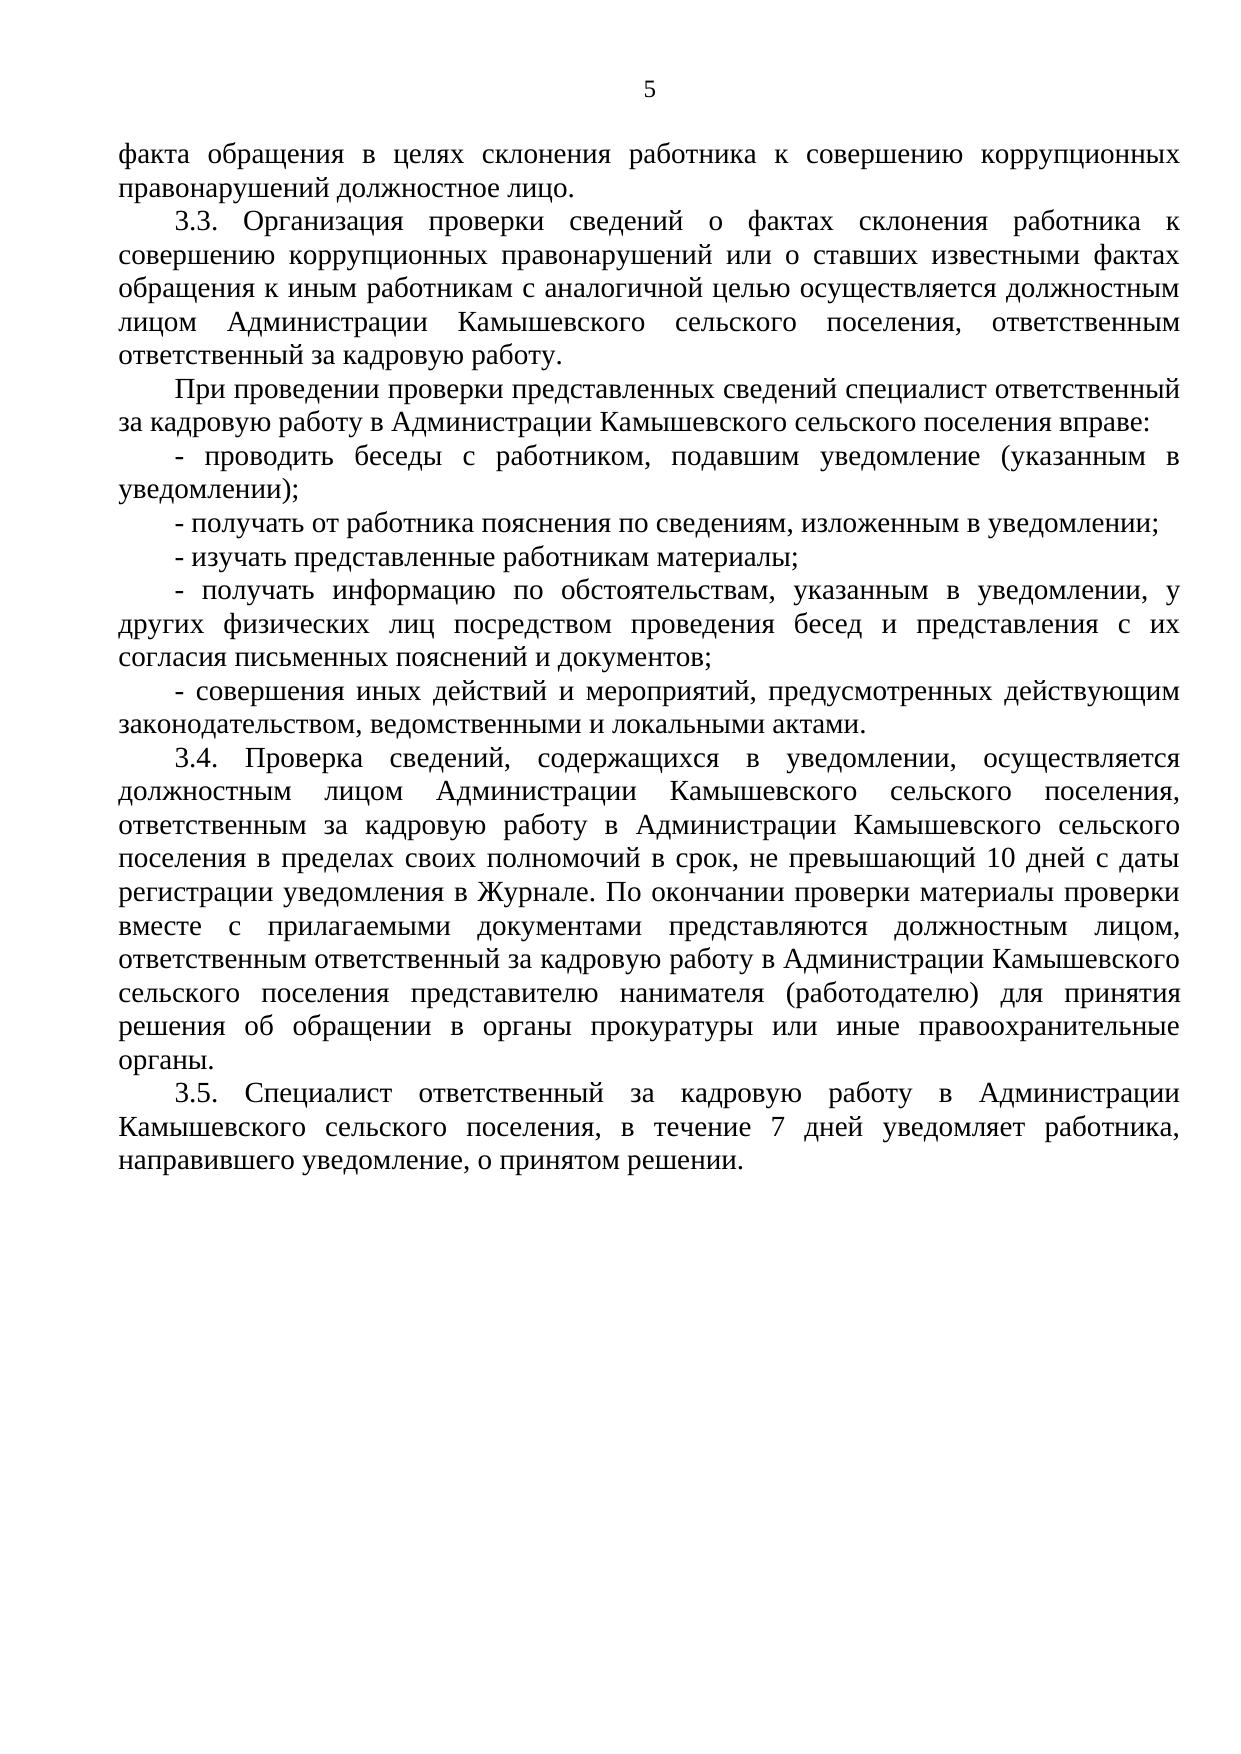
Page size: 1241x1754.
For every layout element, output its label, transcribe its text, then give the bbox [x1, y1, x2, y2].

text - получать информацию по обстоятельствам, указанным в уведомлении, у других физических лиц посредством проведения бесед и представления с их согласия письменных пояснений и документов; [118, 572, 1181, 673]
text 3.3. Организация проверки сведений о фактах склонения работника к совершению коррупционных правонарушений или о ставших известными фактах обращения к иным работникам с аналогичной целью осуществляется должностным лицом Администрации Камышевского сельского поселения, ответственным ответственный за кадровую работу. [118, 203, 1181, 371]
text - проводить беседы с работником, подавшим уведомление (указанным в уведомлении); [118, 438, 1181, 505]
text - совершения иных действий и мероприятий, предусмотренных действующим законодательством, ведомственными и локальными актами. [118, 673, 1181, 740]
text 3.5. Специалист ответственный за кадровую работу в Администрации Камышевского сельского поселения, в течение 7 дней уведомляет работника, направившего уведомление, о принятом решении. [118, 1075, 1181, 1176]
text 3.4. Проверка сведений, содержащихся в уведомлении, осуществляется должностным лицом Администрации Камышевского сельского поселения, ответственным за кадровую работу в Администрации Камышевского сельского поселения в пределах своих полномочий в срок, не превышающий 10 дней с даты регистрации уведомления в Журнале. По окончании проверки материалы проверки вместе с прилагаемыми документами представляются должностным лицом, ответственным ответственный за кадровую работу в Администрации Камышевского сельского поселения представителю нанимателя (работодателю) для принятия решения об обращении в органы прокуратуры или иные правоохранительные органы. [118, 740, 1181, 1075]
text - получать от работника пояснения по сведениям, изложенным в уведомлении; [118, 505, 1181, 539]
text При проведении проверки представленных сведений специалист ответственный за кадровую работу в Администрации Камышевского сельского поселения вправе: [118, 371, 1181, 438]
text - изучать представленные работникам материалы; [118, 539, 1181, 572]
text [118, 136, 1181, 203]
